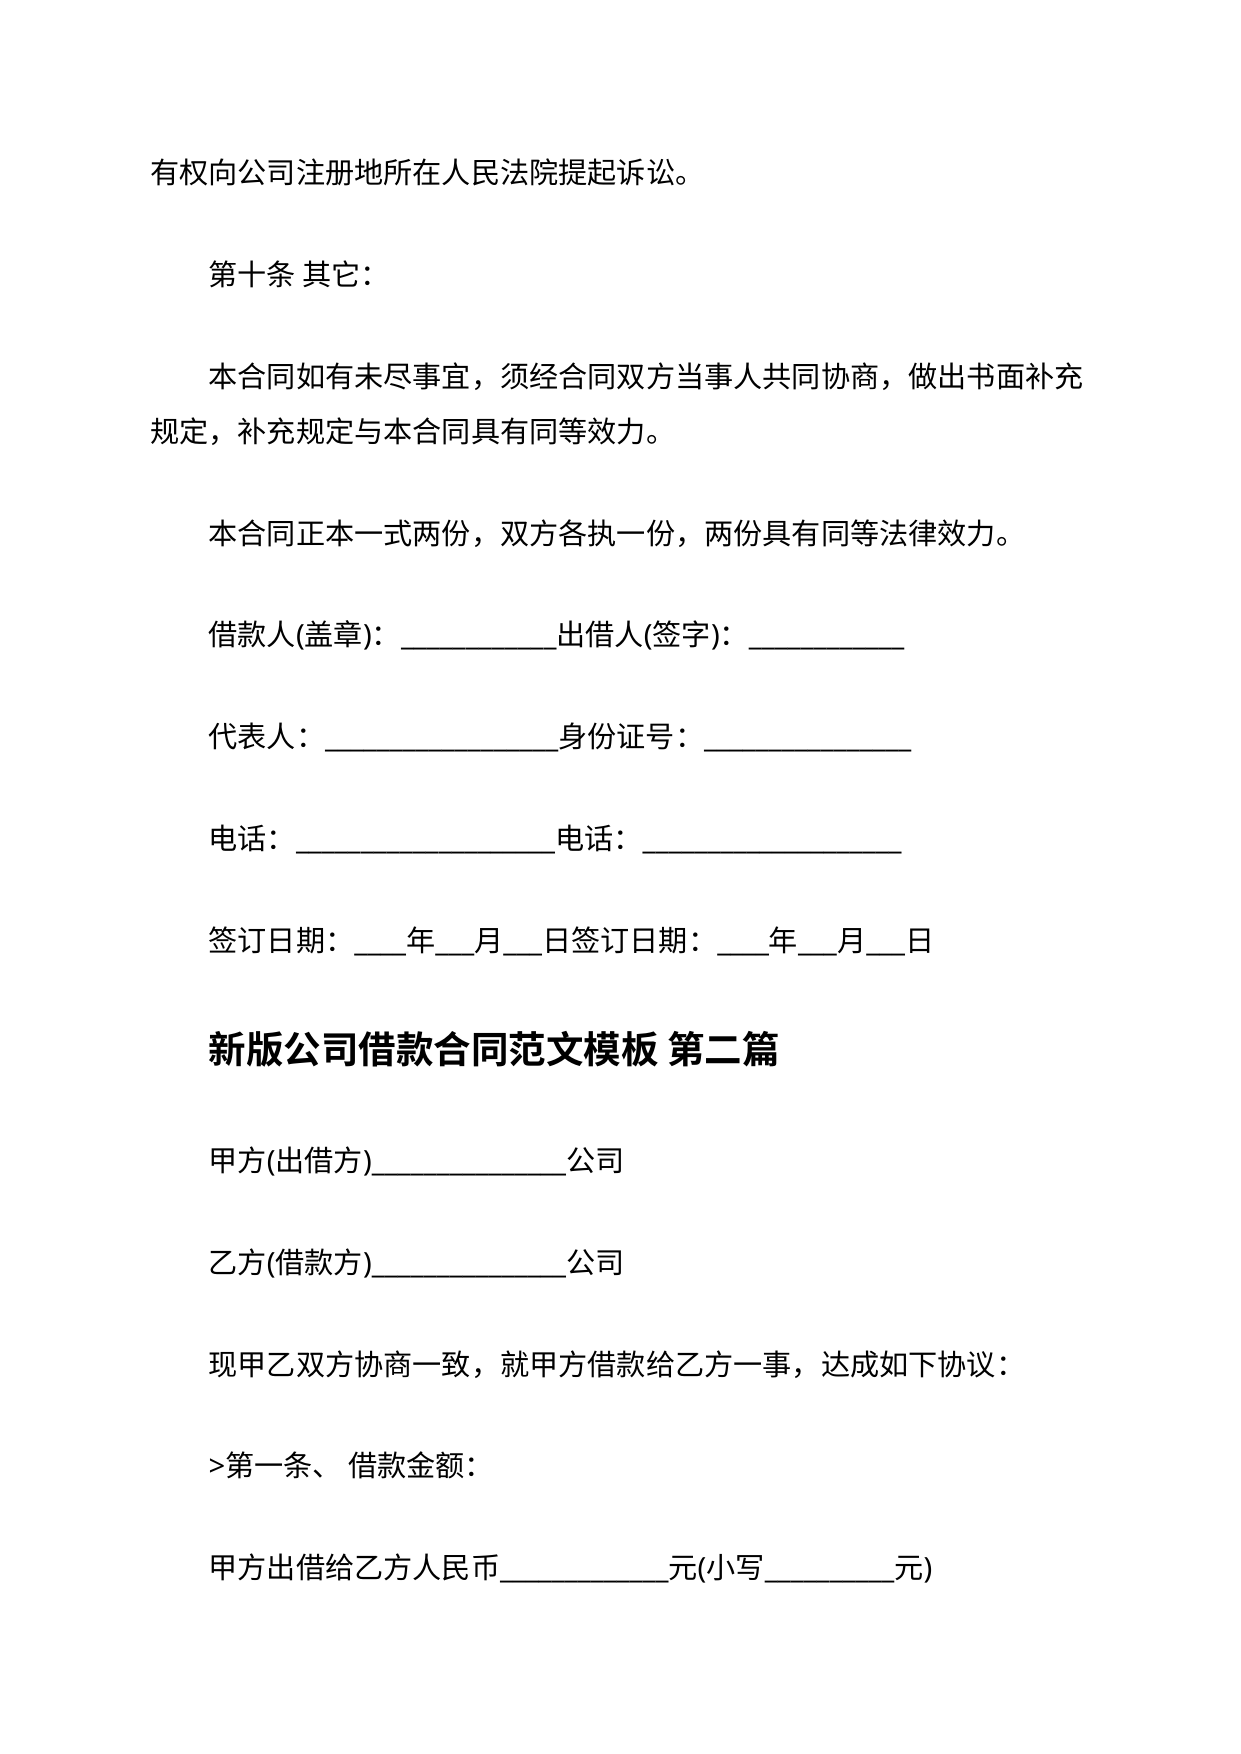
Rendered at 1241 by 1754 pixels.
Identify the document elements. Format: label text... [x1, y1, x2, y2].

text 新版公司借款合同范文模板 第二篇 [150, 1020, 1090, 1074]
text 借款人(盖章)：____________出借人(签字)：____________ [150, 612, 1090, 654]
text 本合同如有未尽事宜，须经合同双方当事人共同协商，做出书面补充规定，补充规定与本合同具有同等效力。 [150, 353, 1090, 451]
text 甲方(出借方)_______________公司 [150, 1137, 1090, 1180]
text 签订日期：____年___月___日签订日期：____年___月___日 [150, 918, 1090, 960]
text 第十条 其它： [150, 252, 1090, 294]
text 本合同正本一式两份，双方各执一份，两份具有同等法律效力。 [150, 510, 1090, 552]
text 电话：____________________电话：____________________ [150, 816, 1090, 858]
text 现甲乙双方协商一致，就甲方借款给乙方一事，达成如下协议： [150, 1341, 1090, 1383]
text 代表人：__________________身份证号：________________ [150, 714, 1090, 756]
text 甲方出借给乙方人民币_____________元(小写__________元) [150, 1545, 1090, 1587]
text 乙方(借款方)_______________公司 [150, 1239, 1090, 1282]
text >第一条、 借款金额： [150, 1443, 1090, 1485]
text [150, 150, 1090, 192]
